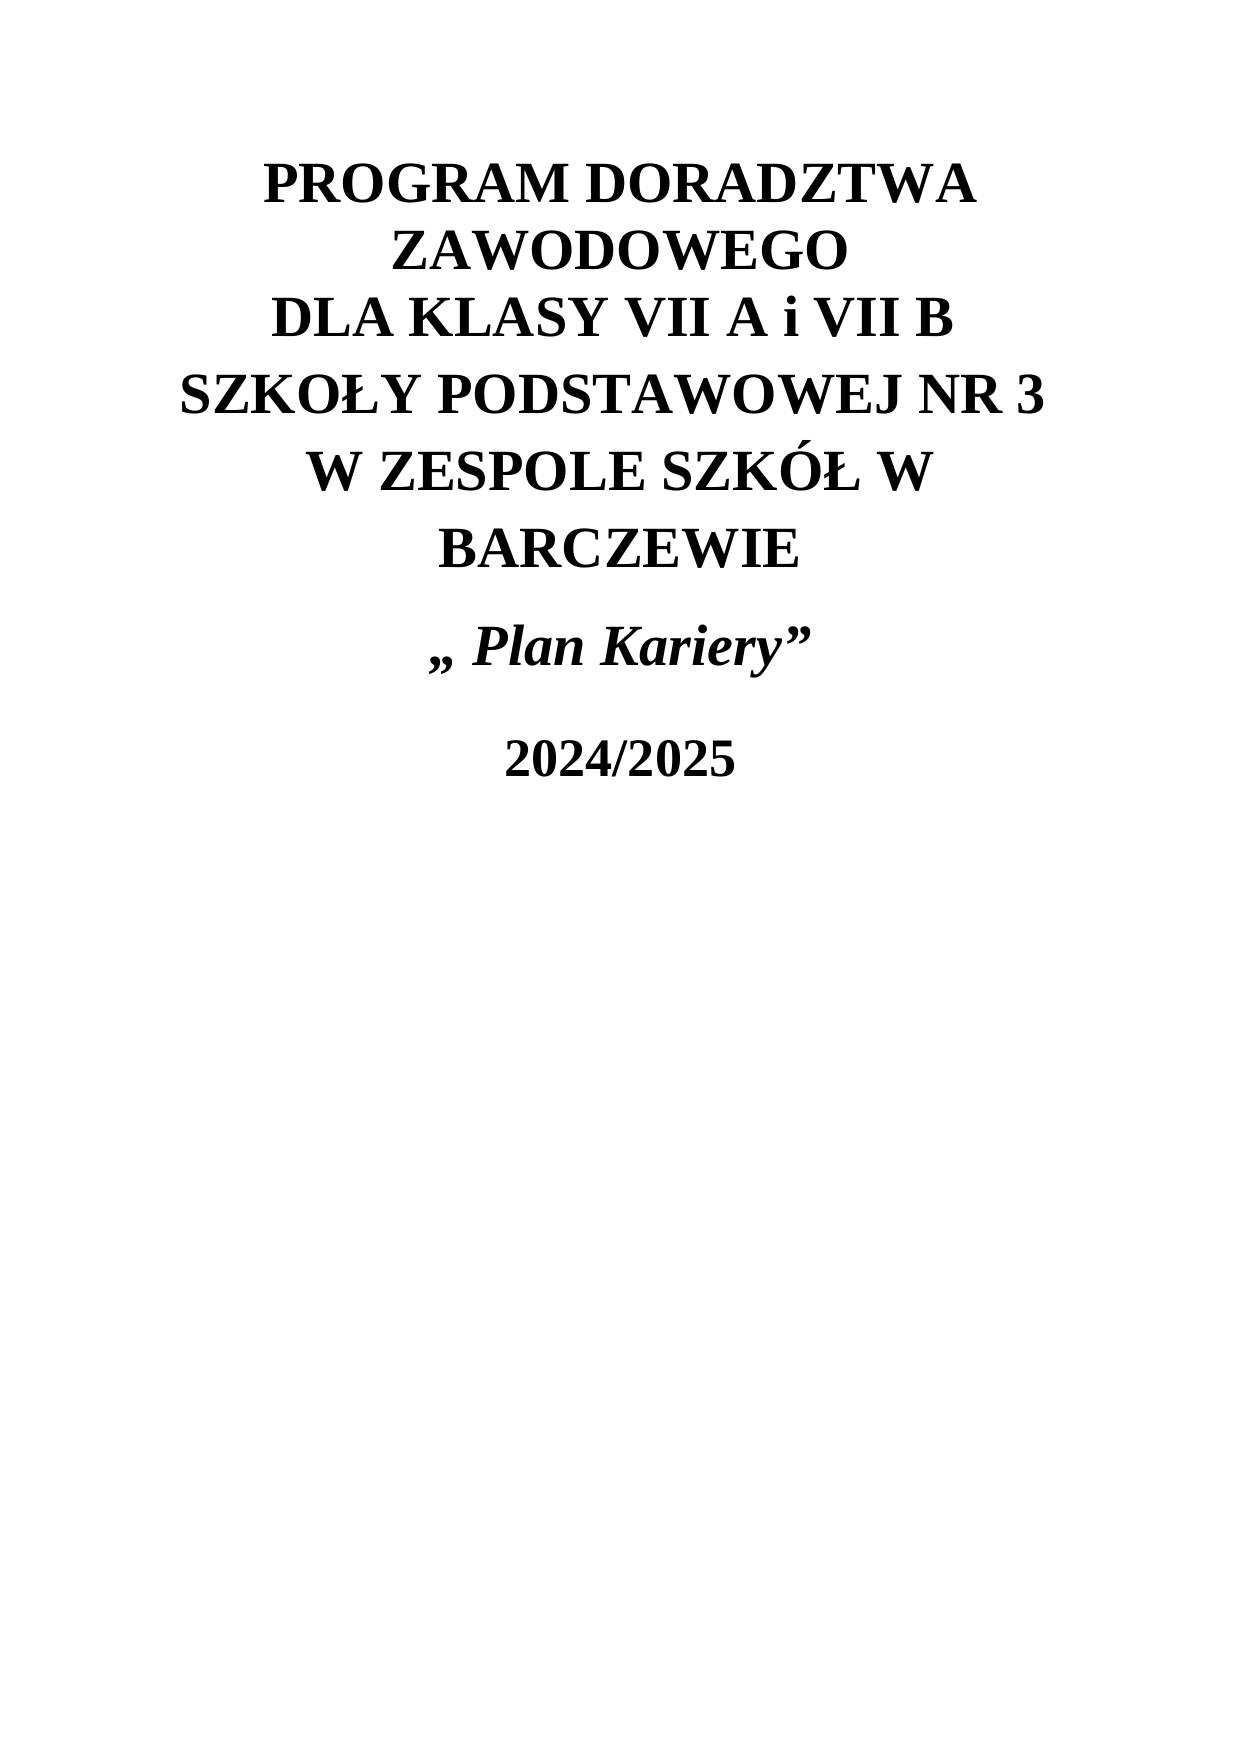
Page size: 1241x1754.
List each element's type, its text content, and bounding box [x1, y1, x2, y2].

text DLA KLASY VII A i VII B SZKOŁY PODSTAWOWEJ NR 3 W ZESPOLE SZKÓŁ W BARCZEWIE [148, 282, 1093, 580]
text „ Plan Kariery” [148, 611, 1093, 678]
text 2024/2025 [148, 726, 1093, 788]
text PROGRAM DORADZTWA ZAWODOWEGO [148, 148, 1093, 282]
